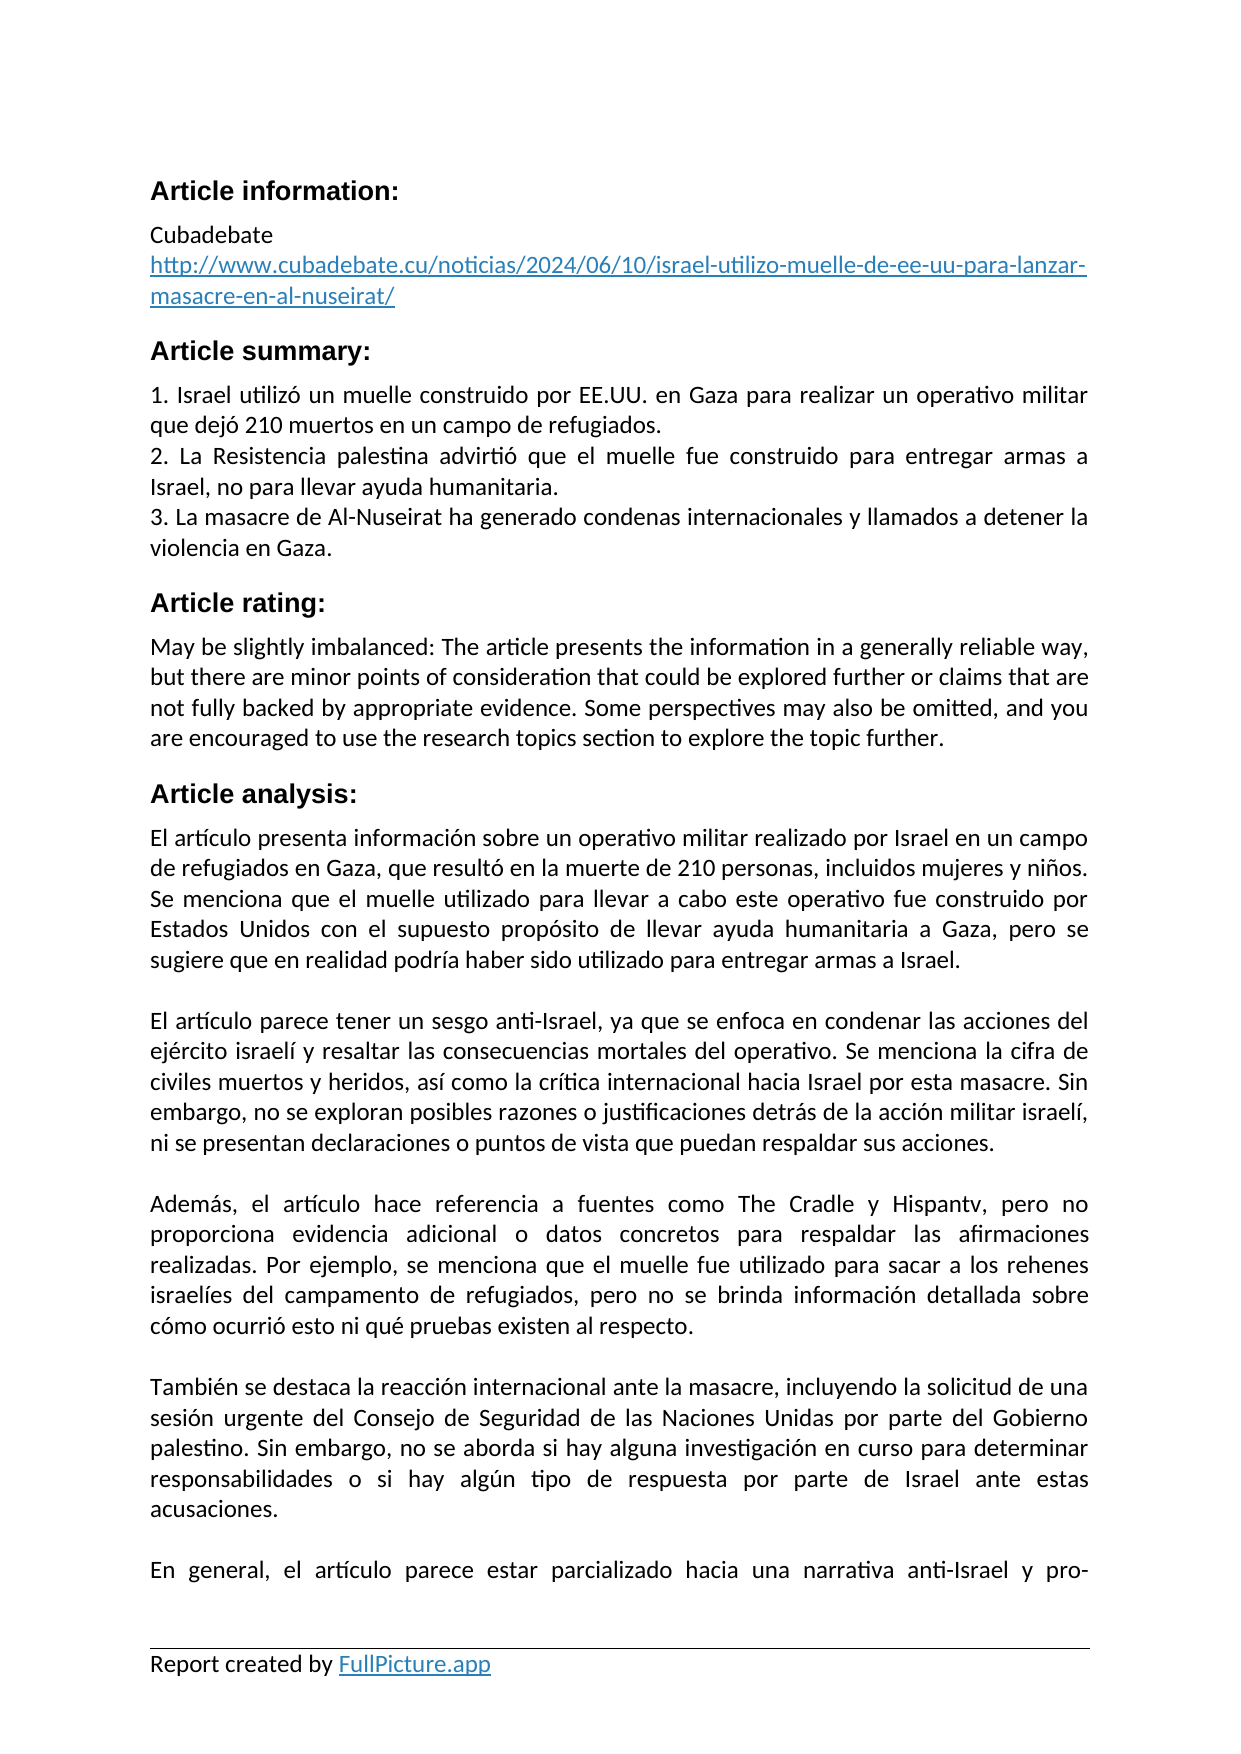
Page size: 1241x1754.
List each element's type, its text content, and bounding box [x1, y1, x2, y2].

subtitle Article analysis: [150, 778, 1090, 809]
text 1. Israel utilizó un muelle construido por EE.UU. en Gaza para realizar un operativo militar que dejó 210 muertos en un campo de refugiados. [150, 379, 1090, 440]
text Cubadebatehttp://www.cubadebate.cu/noticias/2024/06/10/israel-utilizo-muelle-de-ee-uu-para-lanzar-masacre-en-al-nuseirat/ [150, 219, 1090, 310]
text Además, el artículo hace referencia a fuentes como The Cradle y Hispantv, pero no proporciona evidencia adicional o datos concretos para respaldar las afirmaciones realizadas. Por ejemplo, se menciona que el muelle fue utilizado para sacar a los rehenes israelíes del campamento de refugiados, pero no se brinda información detallada sobre cómo ocurrió esto ni qué pruebas existen al respecto. [150, 1188, 1090, 1341]
text 2. La Resistencia palestina advirtió que el muelle fue construido para entregar armas a Israel, no para llevar ayuda humanitaria. [150, 440, 1090, 501]
text El artículo presenta información sobre un operativo militar realizado por Israel en un campo de refugiados en Gaza, que resultó en la muerte de 210 personas, incluidos mujeres y niños. Se menciona que el muelle utilizado para llevar a cabo este operativo fue construido por Estados Unidos con el supuesto propósito de llevar ayuda humanitaria a Gaza, pero se sugiere que en realidad podría haber sido utilizado para entregar armas a Israel. [150, 822, 1090, 974]
subtitle Article rating: [150, 587, 1090, 618]
subtitle Article summary: [150, 335, 1090, 367]
text 3. La masacre de Al-Nuseirat ha generado condenas internacionales y llamados a detener la violencia en Gaza. [150, 501, 1090, 562]
text El artículo parece tener un sesgo anti-Israel, ya que se enfoca en condenar las acciones del ejército israelí y resaltar las consecuencias mortales del operativo. Se menciona la cifra de civiles muertos y heridos, así como la crítica internacional hacia Israel por esta masacre. Sin embargo, no se exploran posibles razones o justificaciones detrás de la acción militar israelí, ni se presentan declaraciones o puntos de vista que puedan respaldar sus acciones. [150, 1005, 1090, 1157]
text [150, 1554, 1090, 1585]
subtitle Article information: [150, 175, 1090, 206]
text May be slightly imbalanced: The article presents the information in a generally reliable way, but there are minor points of consideration that could be explored further or claims that are not fully backed by appropriate evidence. Some perspectives may also be omitted, and you are encouraged to use the research topics section to explore the topic further. [150, 631, 1090, 753]
text También se destaca la reacción internacional ante la masacre, incluyendo la solicitud de una sesión urgente del Consejo de Seguridad de las Naciones Unidas por parte del Gobierno palestino. Sin embargo, no se aborda si hay alguna investigación en curso para determinar responsabilidades o si hay algún tipo de respuesta por parte de Israel ante estas acusaciones. [150, 1371, 1090, 1524]
